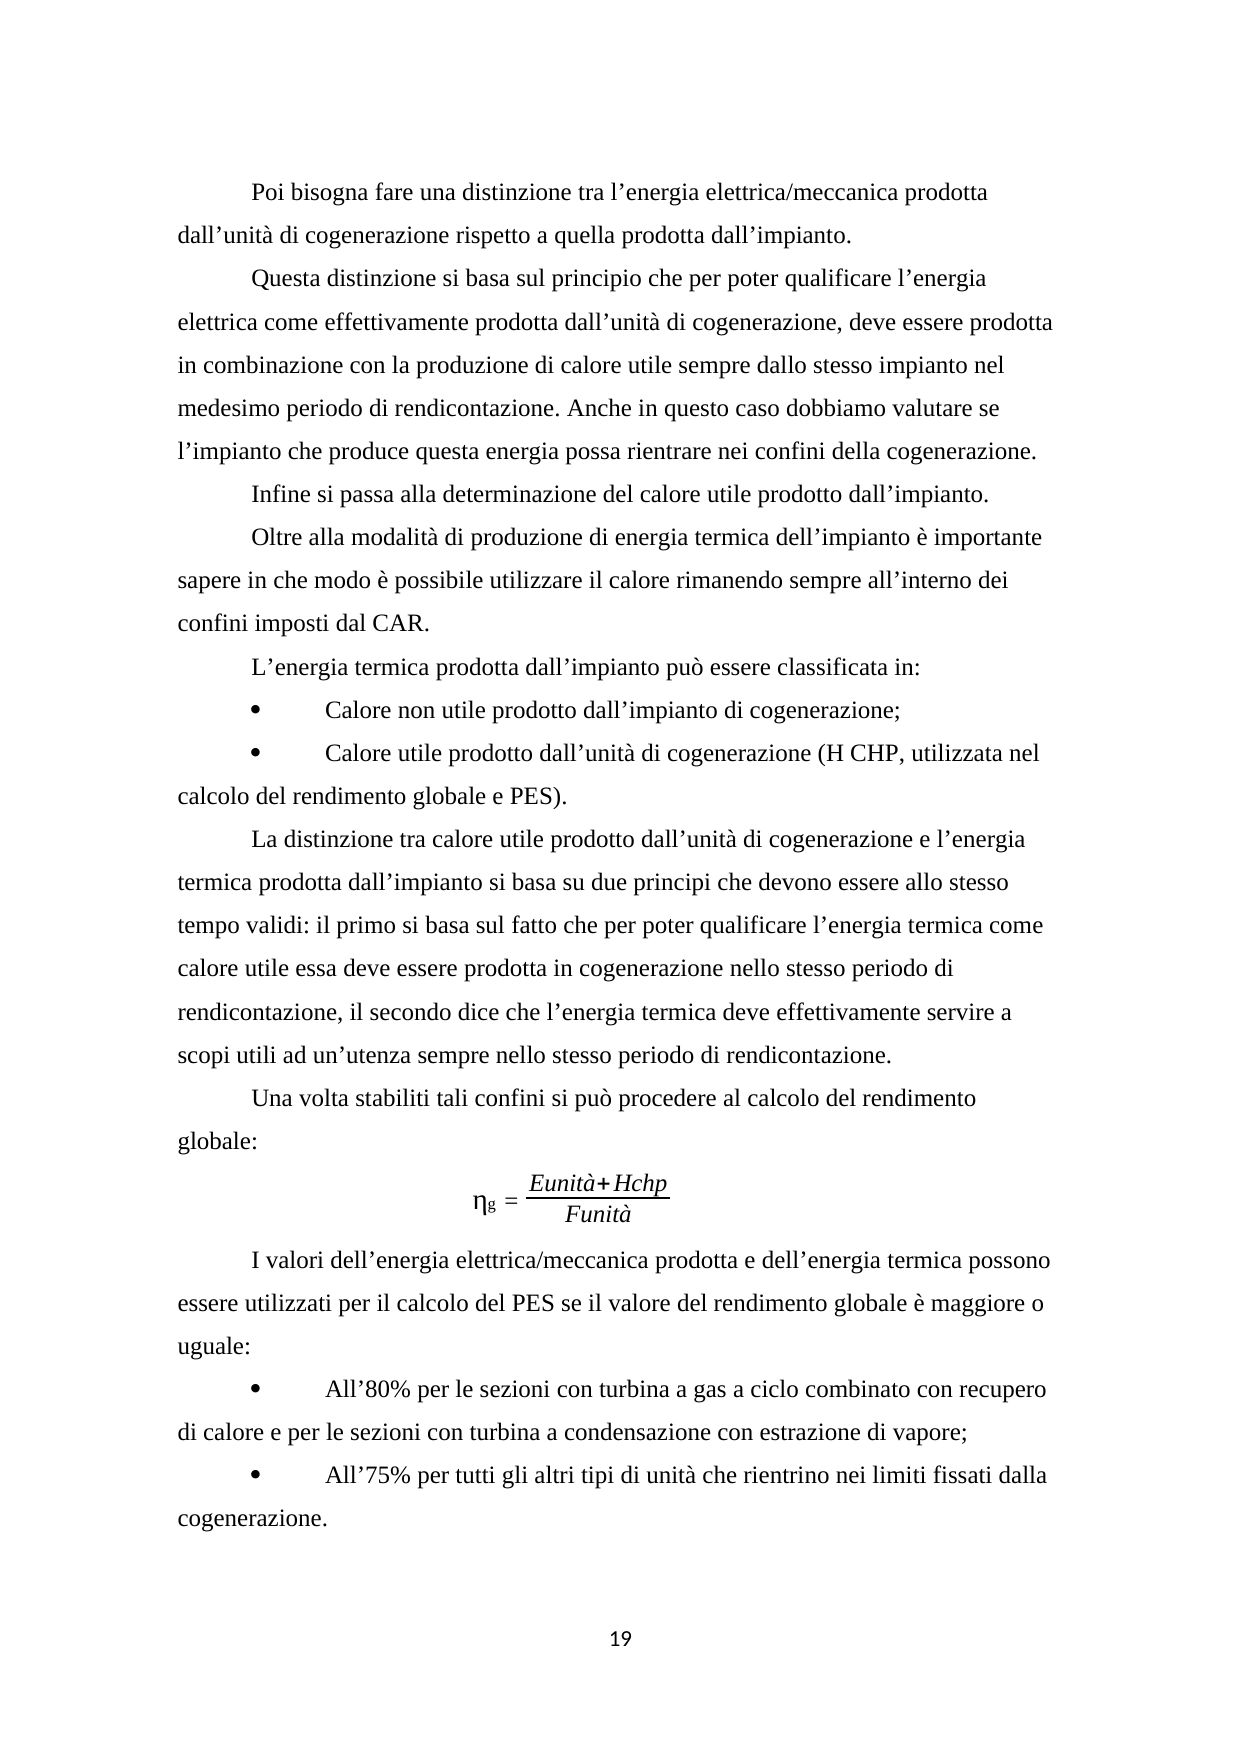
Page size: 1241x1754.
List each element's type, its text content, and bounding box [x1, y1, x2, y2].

text La distinzione tra calore utile prodotto dall’unità di cogenerazione e l’energia termica prodotta dall’impianto si basa su due principi che devono essere allo stesso tempo validi: il primo si basa sul fatto che per poter qualificare l’energia termica come calore utile essa deve essere prodotta in cogenerazione nello stesso periodo di rendicontazione, il secondo dice che l’energia termica deve effettivamente servire a scopi utili ad un’utenza sempre nello stesso periodo di rendicontazione. [177, 824, 1063, 1068]
text L’energia termica prodotta dall’impianto può essere classificata in: [177, 652, 1063, 680]
text Infine si passa alla determinazione del calore utile prodotto dall’impianto. [177, 479, 1063, 508]
list Calore utile prodotto dall’unità di cogenerazione (H CHP, utilizzata nel calcolo del rendimento globale e PES). [177, 738, 1063, 810]
text Questa distinzione si basa sul principio che per poter qualificare l’energia elettrica come effettivamente prodotta dall’unità di cogenerazione, deve essere prodotta in combinazione con la produzione di calore utile sempre dallo stesso impianto nel medesimo periodo di rendicontazione. Anche in questo caso dobbiamo valutare se l’impianto che produce questa energia possa rientrare nei confini della cogenerazione. [177, 263, 1063, 465]
text Poi bisogna fare una distinzione tra l’energia elettrica/meccanica prodotta dall’unità di cogenerazione rispetto a quella prodotta dall’impianto. [177, 177, 1063, 249]
text Una volta stabiliti tali confini si può procedere al calcolo del rendimento globale: [177, 1083, 1063, 1155]
text I valori dell’energia elettrica/meccanica prodotta e dell’energia termica possono essere utilizzati per il calcolo del PES se il valore del rendimento globale è maggiore o uguale: [177, 1245, 1063, 1360]
list All’75% per tutti gli altri tipi di unità che rientrino nei limiti fissati dalla cogenerazione. [177, 1460, 1063, 1532]
text ηg = [177, 1169, 1063, 1228]
list Calore non utile prodotto dall’impianto di cogenerazione; [177, 695, 1063, 723]
text Oltre alla modalità di produzione di energia termica dell’impianto è importante sapere in che modo è possibile utilizzare il calore rimanendo sempre all’interno dei confini imposti dal CAR. [177, 522, 1063, 637]
list All’80% per le sezioni con turbina a gas a ciclo combinato con recupero di calore e per le sezioni con turbina a condensazione con estrazione di vapore; [177, 1374, 1063, 1446]
